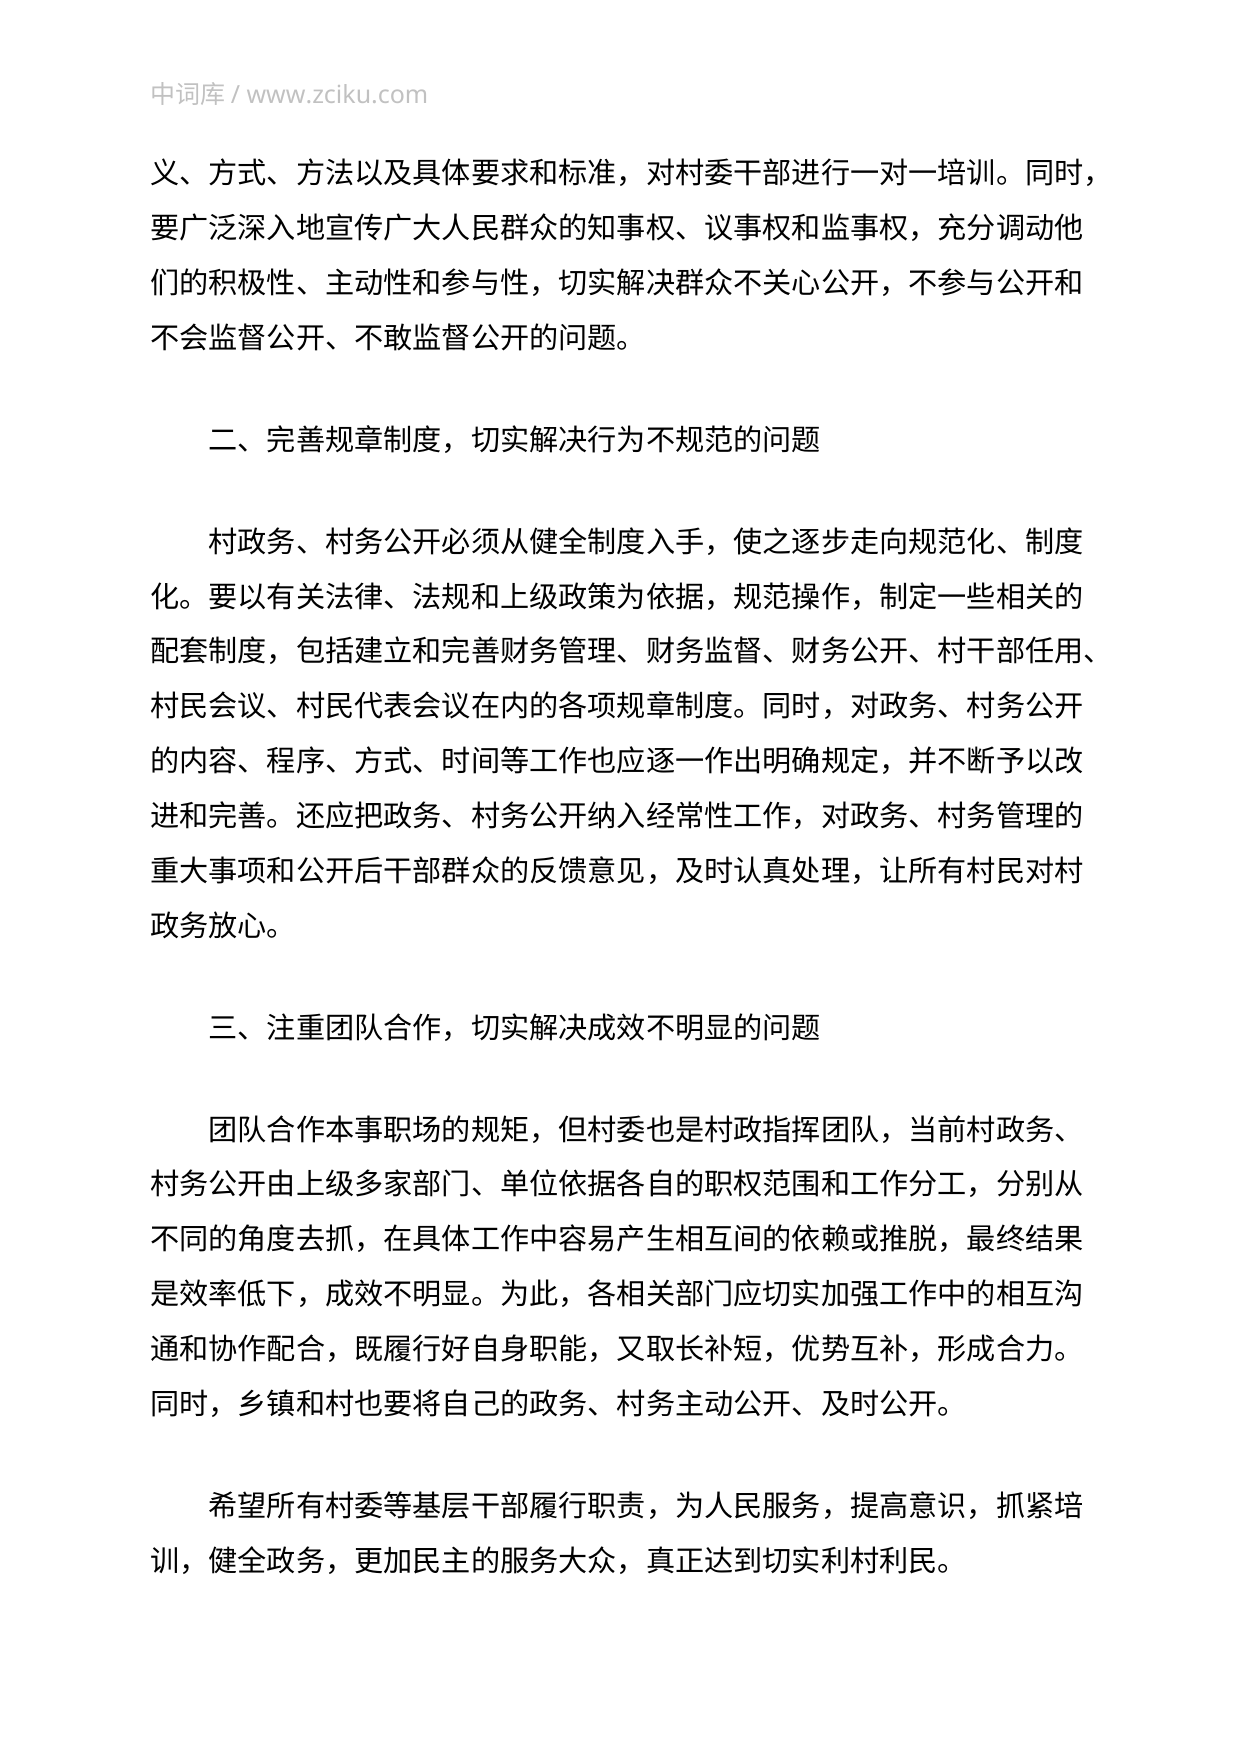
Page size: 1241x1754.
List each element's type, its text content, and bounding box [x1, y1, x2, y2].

text 希望所有村委等基层干部履行职责，为人民服务，提高意识，抓紧培训，健全政务，更加民主的服务大众，真正达到切实利村利民。 [150, 1482, 1090, 1579]
text 团队合作本事职场的规矩，但村委也是村政指挥团队，当前村政务、村务公开由上级多家部门、单位依据各自的职权范围和工作分工，分别从不同的角度去抓，在具体工作中容易产生相互间的依赖或推脱，最终结果是效率低下，成效不明显。为此，各相关部门应切实加强工作中的相互沟通和协作配合，既履行好自身职能，又取长补短，优势互补，形成合力。同时，乡镇和村也要将自己的政务、村务主动公开、及时公开。 [150, 1106, 1090, 1423]
text 二、完善规章制度，切实解决行为不规范的问题 [150, 416, 1090, 459]
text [150, 150, 1090, 357]
text 村政务、村务公开必须从健全制度入手，使之逐步走向规范化、制度化。要以有关法律、法规和上级政策为依据，规范操作，制定一些相关的配套制度，包括建立和完善财务管理、财务监督、财务公开、村干部任用、村民会议、村民代表会议在内的各项规章制度。同时，对政务、村务公开的内容、程序、方式、时间等工作也应逐一作出明确规定，并不断予以改进和完善。还应把政务、村务公开纳入经常性工作，对政务、村务管理的重大事项和公开后干部群众的反馈意见，及时认真处理，让所有村民对村政务放心。 [150, 518, 1090, 945]
text 三、注重团队合作，切实解决成效不明显的问题 [150, 1004, 1090, 1047]
